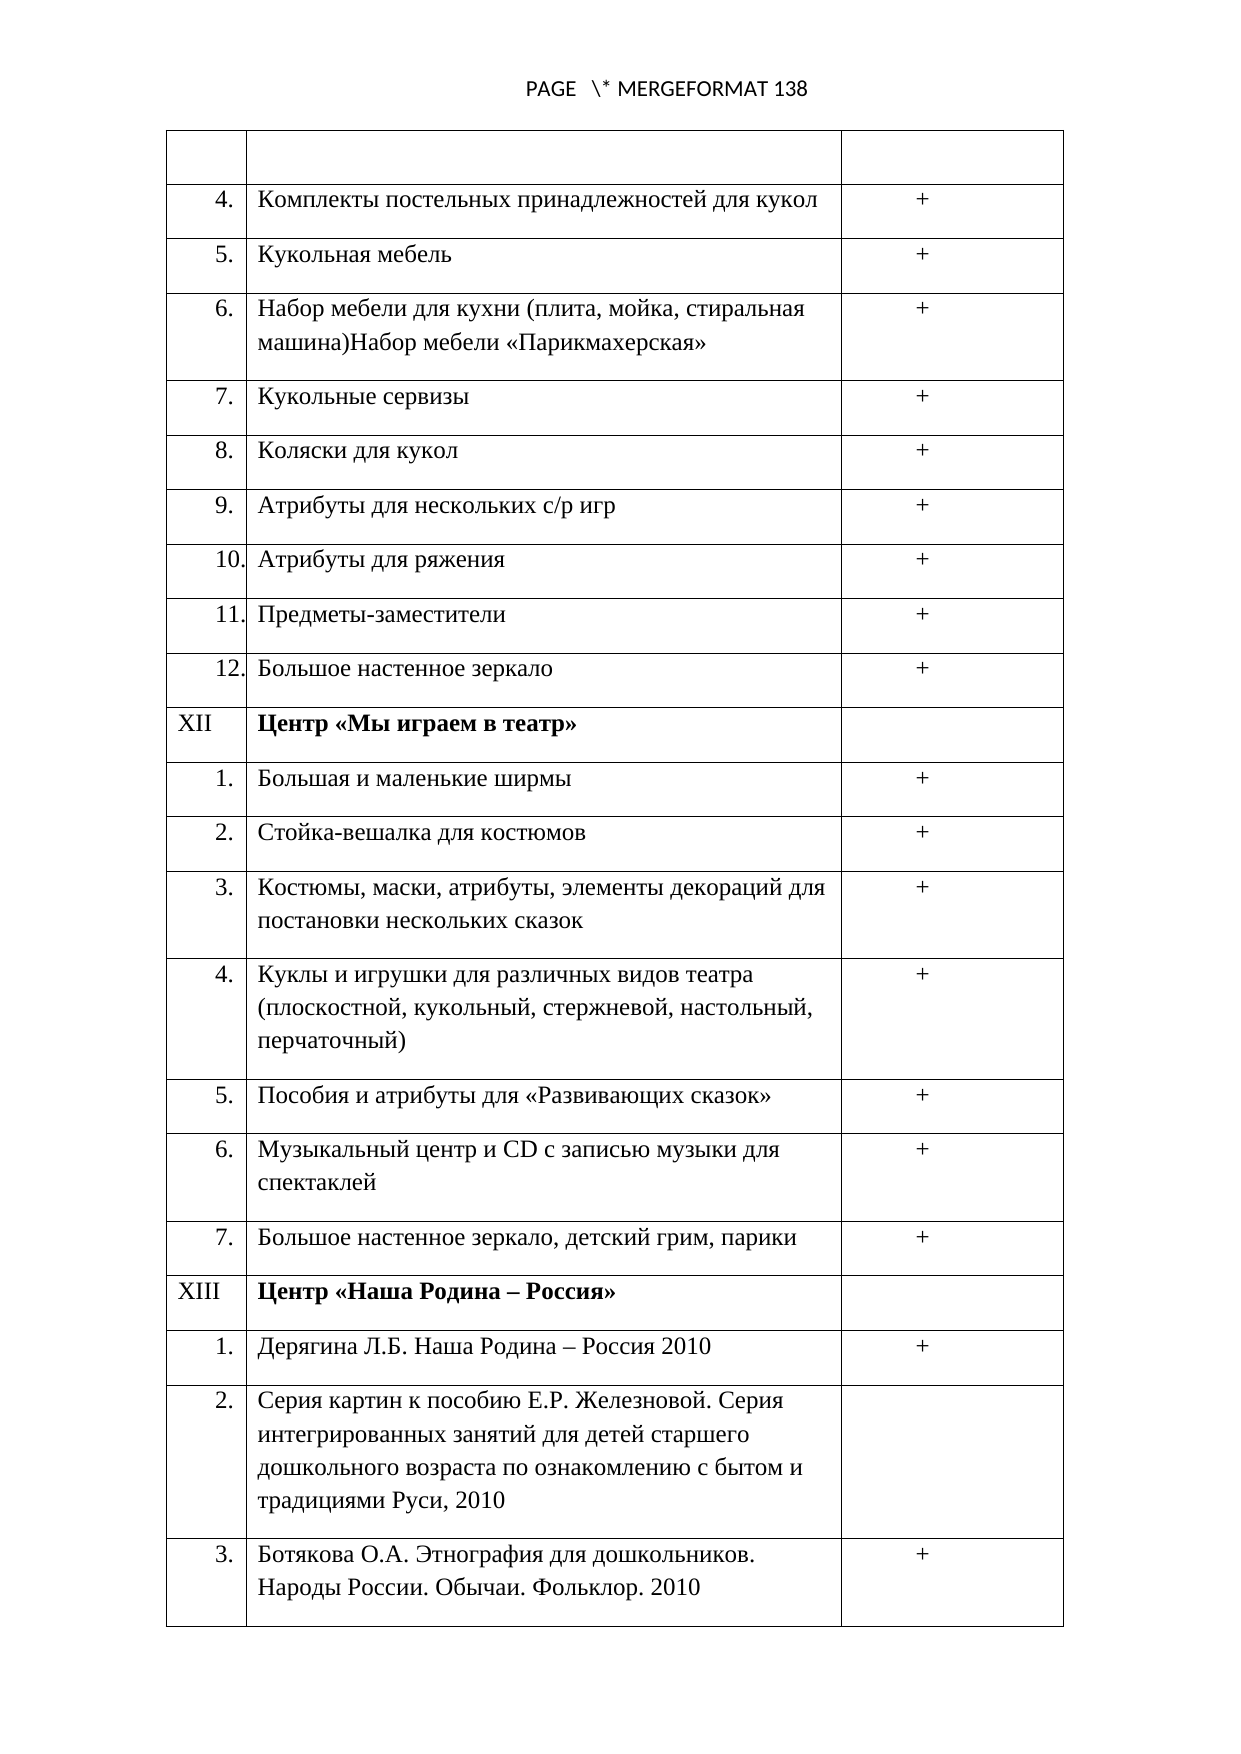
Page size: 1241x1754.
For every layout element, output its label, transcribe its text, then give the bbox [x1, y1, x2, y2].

table_cell [167, 763, 246, 816]
table_cell [167, 239, 246, 292]
table_cell + [842, 239, 1063, 292]
table_cell Пособия и атрибуты для «Развивающих сказок» [247, 1080, 841, 1133]
table_cell Комплекты постельных принадлежностей для кукол [247, 185, 841, 238]
table_cell + [842, 490, 1063, 543]
table_cell Костюмы, маски, атрибуты, элементы декораций для постановки нескольких сказок [247, 872, 841, 958]
table_cell [167, 599, 246, 652]
table_cell [842, 1276, 1063, 1330]
table_cell + [842, 436, 1063, 489]
table_cell + [842, 763, 1063, 816]
table_cell Атрибуты для нескольких с/р игр [247, 490, 841, 543]
table_cell [167, 872, 246, 958]
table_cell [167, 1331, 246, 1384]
table_cell [167, 185, 246, 238]
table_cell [247, 131, 841, 183]
table_cell + [842, 131, 1063, 183]
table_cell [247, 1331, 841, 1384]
table_cell + [842, 599, 1063, 652]
table_cell Стойка-вешалка для костюмов [247, 817, 841, 871]
table_cell + [842, 872, 1063, 958]
table_cell Атрибуты для ряжения [247, 545, 841, 598]
table_cell XIII [167, 1276, 246, 1330]
table_cell [167, 545, 246, 598]
table_cell [167, 436, 246, 489]
table_cell [842, 708, 1063, 762]
table_cell + [842, 1080, 1063, 1133]
table_cell Музыкальный центр и CD с записью музыки для спектаклей [247, 1134, 841, 1221]
table_cell Коляски для кукол [247, 436, 841, 489]
table_cell Большая и маленькие ширмы [247, 763, 841, 816]
table_cell Кукольная мебель [247, 239, 841, 292]
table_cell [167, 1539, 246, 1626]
table_cell [167, 817, 246, 871]
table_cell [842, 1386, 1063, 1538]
table_cell + [842, 381, 1063, 434]
table_cell [167, 959, 246, 1079]
table_cell [167, 654, 246, 707]
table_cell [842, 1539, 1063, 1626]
table_cell Большое настенное зеркало [247, 654, 841, 707]
table_cell + [842, 294, 1063, 380]
table_cell [167, 1222, 246, 1275]
table_cell [167, 294, 246, 380]
table_cell + [842, 1222, 1063, 1275]
table_cell XII [167, 708, 246, 762]
table_cell + [842, 959, 1063, 1079]
table_cell + [842, 654, 1063, 707]
table_cell Набор мебели для кухни (плита, мойка, стиральная машина)Набор мебели «Парикмахерская» [247, 294, 841, 380]
table_cell [167, 381, 246, 434]
table_cell [167, 1134, 246, 1221]
table_cell Большое настенное зеркало, детский грим, парики [247, 1222, 841, 1275]
table_cell Предметы-заместители [247, 599, 841, 652]
table_cell Центр «Наша Родина – Россия» [247, 1276, 841, 1330]
table_cell Центр «Мы играем в театр» [247, 708, 841, 762]
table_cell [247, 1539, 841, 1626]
table_cell Кукольные сервизы [247, 381, 841, 434]
table_cell [167, 1080, 246, 1133]
table_cell [167, 490, 246, 543]
table_cell [167, 131, 246, 183]
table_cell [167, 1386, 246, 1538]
table_cell + [842, 817, 1063, 871]
table_cell + [842, 1134, 1063, 1221]
table_cell Куклы и игрушки для различных видов театра (плоскостной, кукольный, стержневой, настольный, перчаточный) [247, 959, 841, 1079]
table_cell + [842, 185, 1063, 238]
table_cell + [842, 545, 1063, 598]
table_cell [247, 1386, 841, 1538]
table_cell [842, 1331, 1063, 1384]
